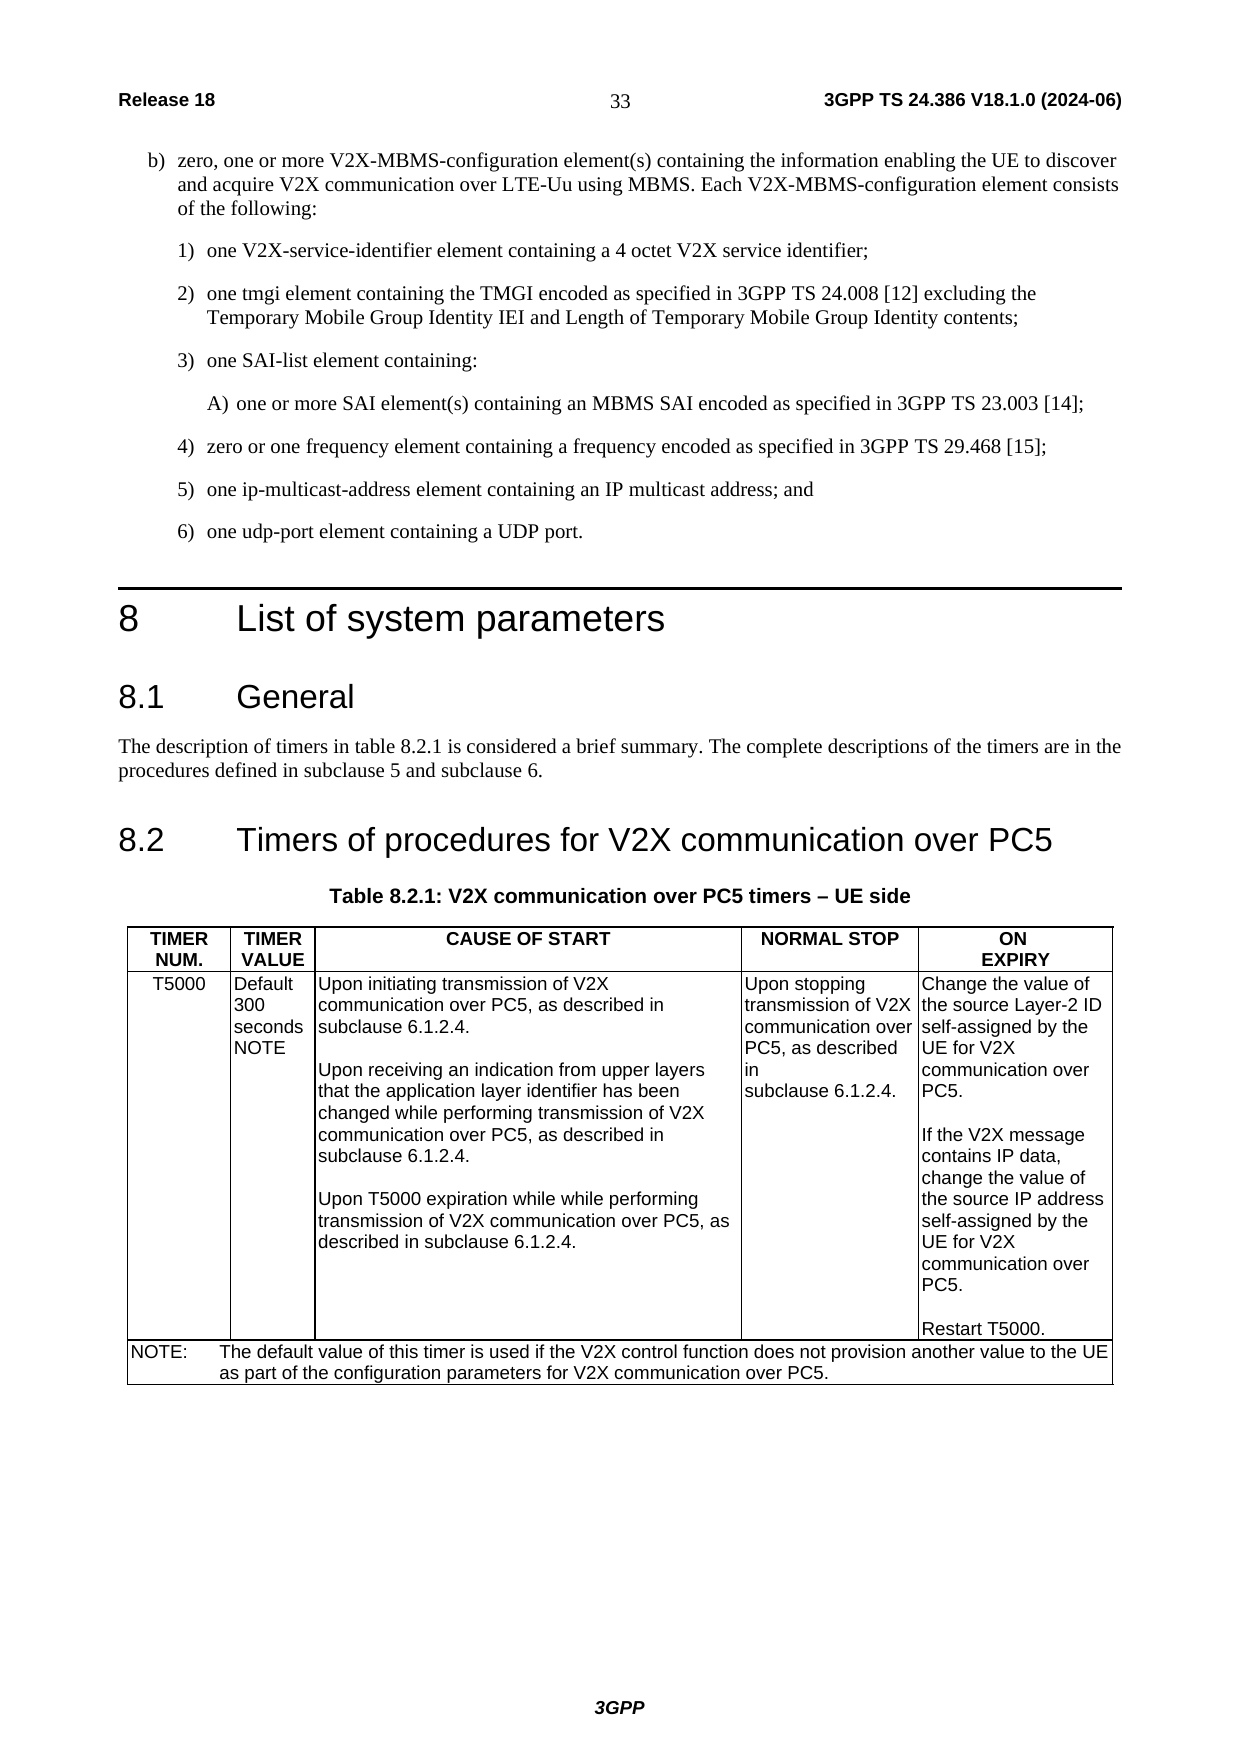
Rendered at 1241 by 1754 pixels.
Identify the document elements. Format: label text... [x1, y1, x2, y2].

text The description of timers in table 8.2.1 is considered a brief summary. The complete descriptions of the timers are in the procedures defined in subclause 5 and subclause 6. [118, 734, 1122, 782]
subtitle 8.1 General [118, 677, 1122, 716]
text 1) one V2X-service-identifier element containing a 4 octet V2X service identifier; [177, 238, 1122, 262]
table_header CAUSE OF START [316, 928, 741, 971]
text 2) one tmgi element containing the TMGI encoded as specified in 3GPP TS 24.008 [12] excluding the Temporary Mobile Group Identity IEI and Length of Temporary Mobile Group Identity contents; [177, 281, 1122, 329]
subtitle 8.2 Timers of procedures for V2X communication over PC5 [118, 820, 1122, 858]
table_header NORMAL STOP [742, 928, 918, 971]
text A) one or more SAI element(s) containing an MBMS SAI encoded as specified in 3GPP TS 23.003 [14]; [207, 391, 1122, 415]
table_cell Change the value of the source Layer-2 ID self-assigned by the UE for V2X communication over PC5. If the V2X message contains IP data, change the value of the source IP address self-assigned by the UE for V2X communication over PC5. Restart T5000. [919, 972, 1112, 1339]
table_cell Default 300 seconds NOTE [231, 972, 314, 1339]
text b) zero, one or more V2X-MBMS-configuration element(s) containing the information enabling the UE to discover and acquire V2X communication over LTE-Uu using MBMS. Each V2X-MBMS-configuration element consists of the following: [148, 147, 1122, 220]
subtitle 8 List of system parameters [118, 590, 1122, 640]
table_header ON EXPIRY [919, 928, 1112, 971]
text Table 8.2.1: V2X communication over PC5 timers – UE side [118, 883, 1122, 907]
table_header TIMER VALUE [231, 928, 314, 971]
text 6) one udp-port element containing a UDP port. [177, 519, 1122, 543]
text 4) zero or one frequency element containing a frequency encoded as specified in 3GPP TS 29.468 [15]; [177, 434, 1122, 458]
table_cell T5000 [128, 972, 230, 1339]
table_cell NOTE: The default value of this timer is used if the V2X control function does not provision another value to the UE as part of the configuration parameters for V2X communication over PC5. [128, 1341, 1112, 1384]
table_header TIMER NUM. [128, 928, 230, 971]
text 3) one SAI-list element containing: [177, 348, 1122, 372]
table_cell Upon stopping transmission of V2X communication over PC5, as described in subclause 6.1.2.4. [742, 972, 918, 1339]
text 5) one ip-multicast-address element containing an IP multicast address; and [177, 477, 1122, 501]
table_cell Upon initiating transmission of V2X communication over PC5, as described in subclause 6.1.2.4. Upon receiving an indication from upper layers that the application layer identifier has been changed while performing transmission of V2X communication over PC5, as described in subclause 6.1.2.4. Upon T5000 expiration while while performing transmission of V2X communication over PC5, as described in subclause 6.1.2.4. [316, 972, 741, 1339]
